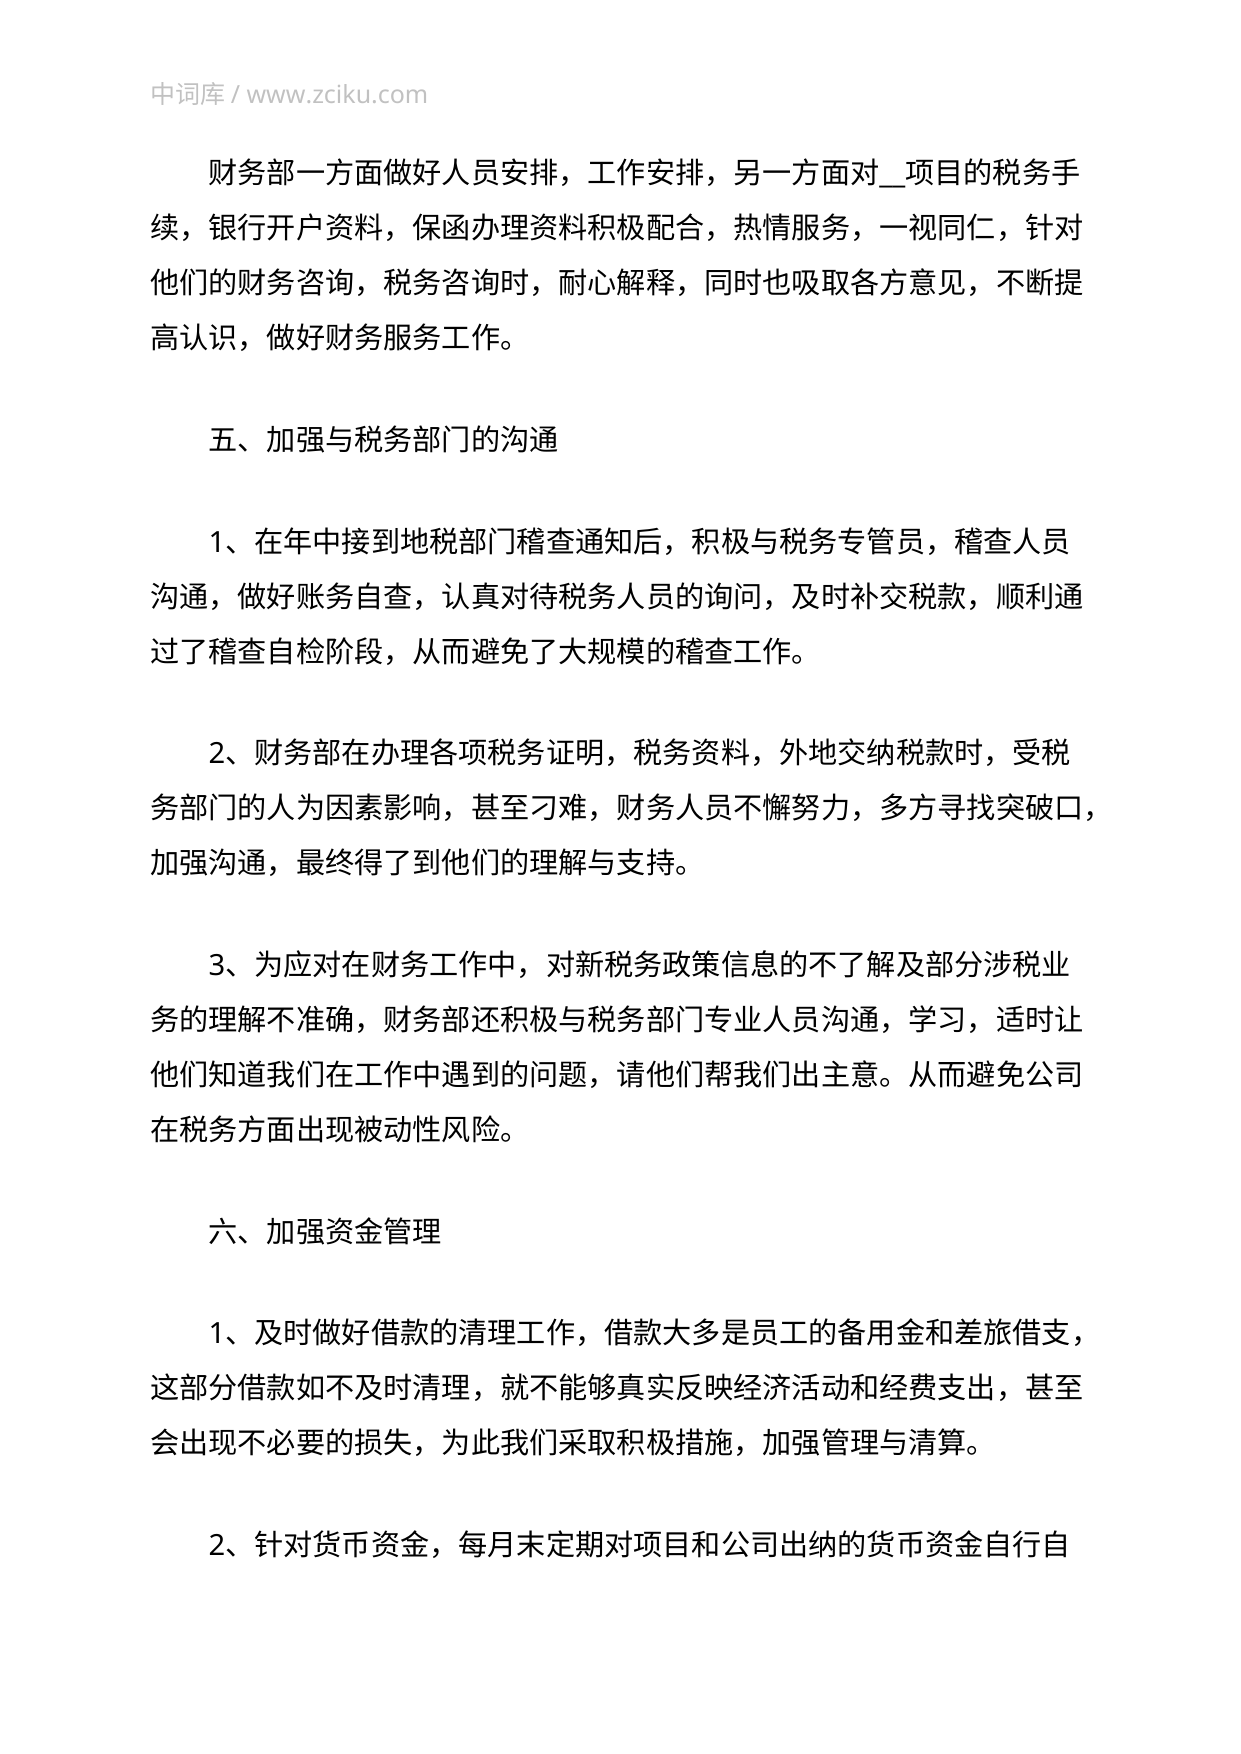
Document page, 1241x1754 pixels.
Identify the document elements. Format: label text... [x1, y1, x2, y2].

text 3、为应对在财务工作中，对新税务政策信息的不了解及部分涉税业务的理解不准确，财务部还积极与税务部门专业人员沟通，学习，适时让他们知道我们在工作中遇到的问题，请他们帮我们出主意。从而避免公司在税务方面出现被动性风险。 [150, 942, 1090, 1149]
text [150, 1522, 1090, 1564]
text 1、在年中接到地税部门稽查通知后，积极与税务专管员，稽查人员沟通，做好账务自查，认真对待税务人员的询问，及时补交税款，顺利通过了稽查自检阶段，从而避免了大规模的稽查工作。 [150, 518, 1090, 671]
text 1、及时做好借款的清理工作，借款大多是员工的备用金和差旅借支，这部分借款如不及时清理，就不能够真实反映经济活动和经费支出，甚至会出现不必要的损失，为此我们采取积极措施，加强管理与清算。 [150, 1310, 1090, 1462]
text 五、加强与税务部门的沟通 [150, 417, 1090, 459]
text 财务部一方面做好人员安排，工作安排，另一方面对__项目的税务手续，银行开户资料，保函办理资料积极配合，热情服务，一视同仁，针对他们的财务咨询，税务咨询时，耐心解释，同时也吸取各方意见，不断提高认识，做好财务服务工作。 [150, 150, 1090, 357]
text 六、加强资金管理 [150, 1208, 1090, 1251]
text 2、财务部在办理各项税务证明，税务资料，外地交纳税款时，受税务部门的人为因素影响，甚至刁难，财务人员不懈努力，多方寻找突破口，加强沟通，最终得了到他们的理解与支持。 [150, 730, 1090, 882]
